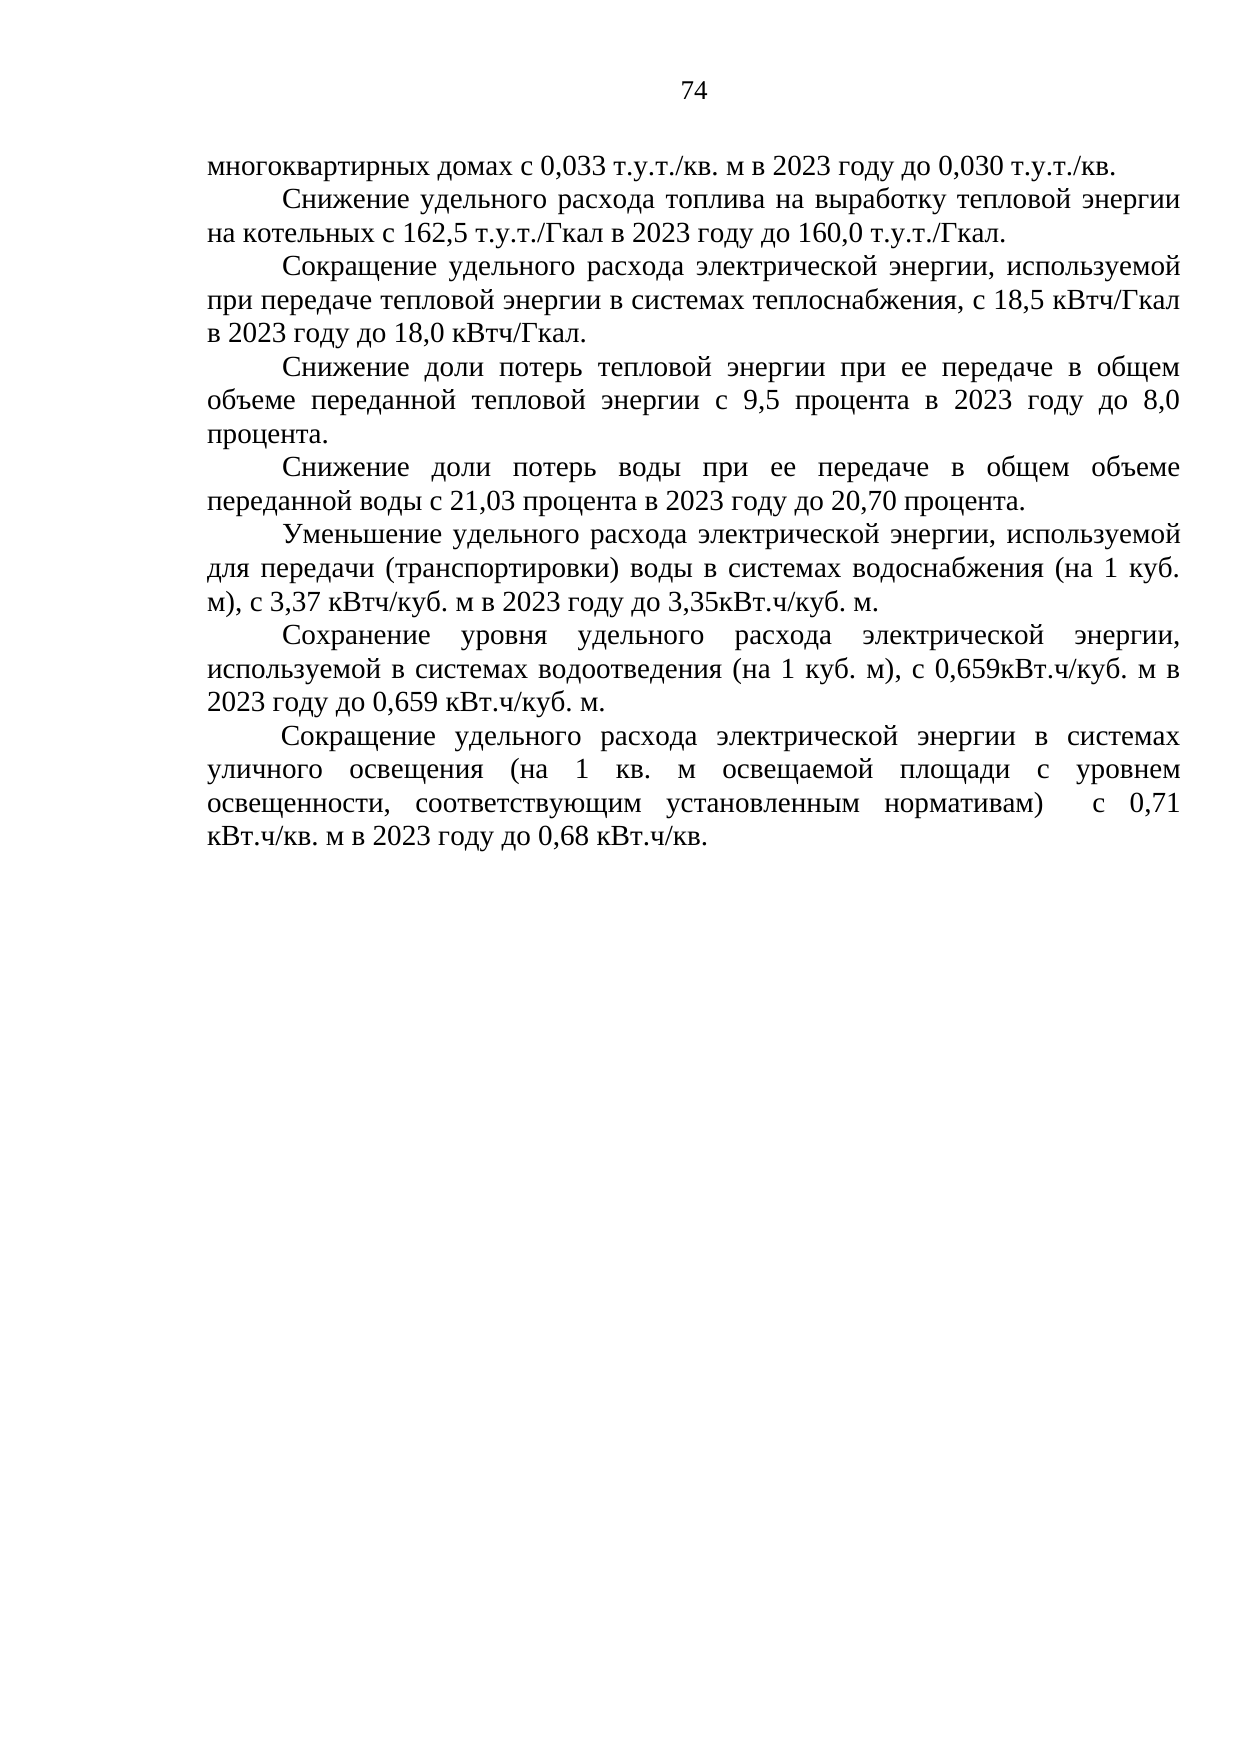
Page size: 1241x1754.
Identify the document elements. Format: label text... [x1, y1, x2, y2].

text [207, 148, 1181, 181]
text Сохранение уровня удельного расхода электрической энергии, используемой в системах водоотведения (на 1 куб. м), с 0,659кВт.ч/куб. м в 2023 году до 0,659 кВт.ч/куб. м. [207, 617, 1181, 718]
text Снижение доли потерь тепловой энергии при ее передаче в общем объеме переданной тепловой энергии с 9,5 процента в 2023 году до 8,0 процента. [207, 349, 1181, 449]
text Снижение доли потерь воды при ее передаче в общем объеме переданной воды с 21,03 процента в 2023 году до 20,70 процента. [207, 449, 1181, 517]
text Снижение удельного расхода топлива на выработку тепловой энергии на котельных с 162,5 т.у.т./Гкал в 2023 году до 160,0 т.у.т./Гкал. [207, 181, 1181, 248]
text Сокращение удельного расхода электрической энергии в системах уличного освещения (на 1 кв. м освещаемой площади с уровнем освещенности, соответствующим установленным нормативам) с 0,71 кВт.ч/кв. м в 2023 году до 0,68 кВт.ч/кв. [207, 718, 1181, 852]
text Сокращение удельного расхода электрической энергии, используемой при передаче тепловой энергии в системах теплоснабжения, с 18,5 кВтч/Гкал в 2023 году до 18,0 кВтч/Гкал. [207, 248, 1181, 349]
text Уменьшение удельного расхода электрической энергии, используемой для передачи (транспортировки) воды в системах водоснабжения (на 1 куб. м), с 3,37 кВтч/куб. м в 2023 году до 3,35кВт.ч/куб. м. [207, 517, 1181, 617]
